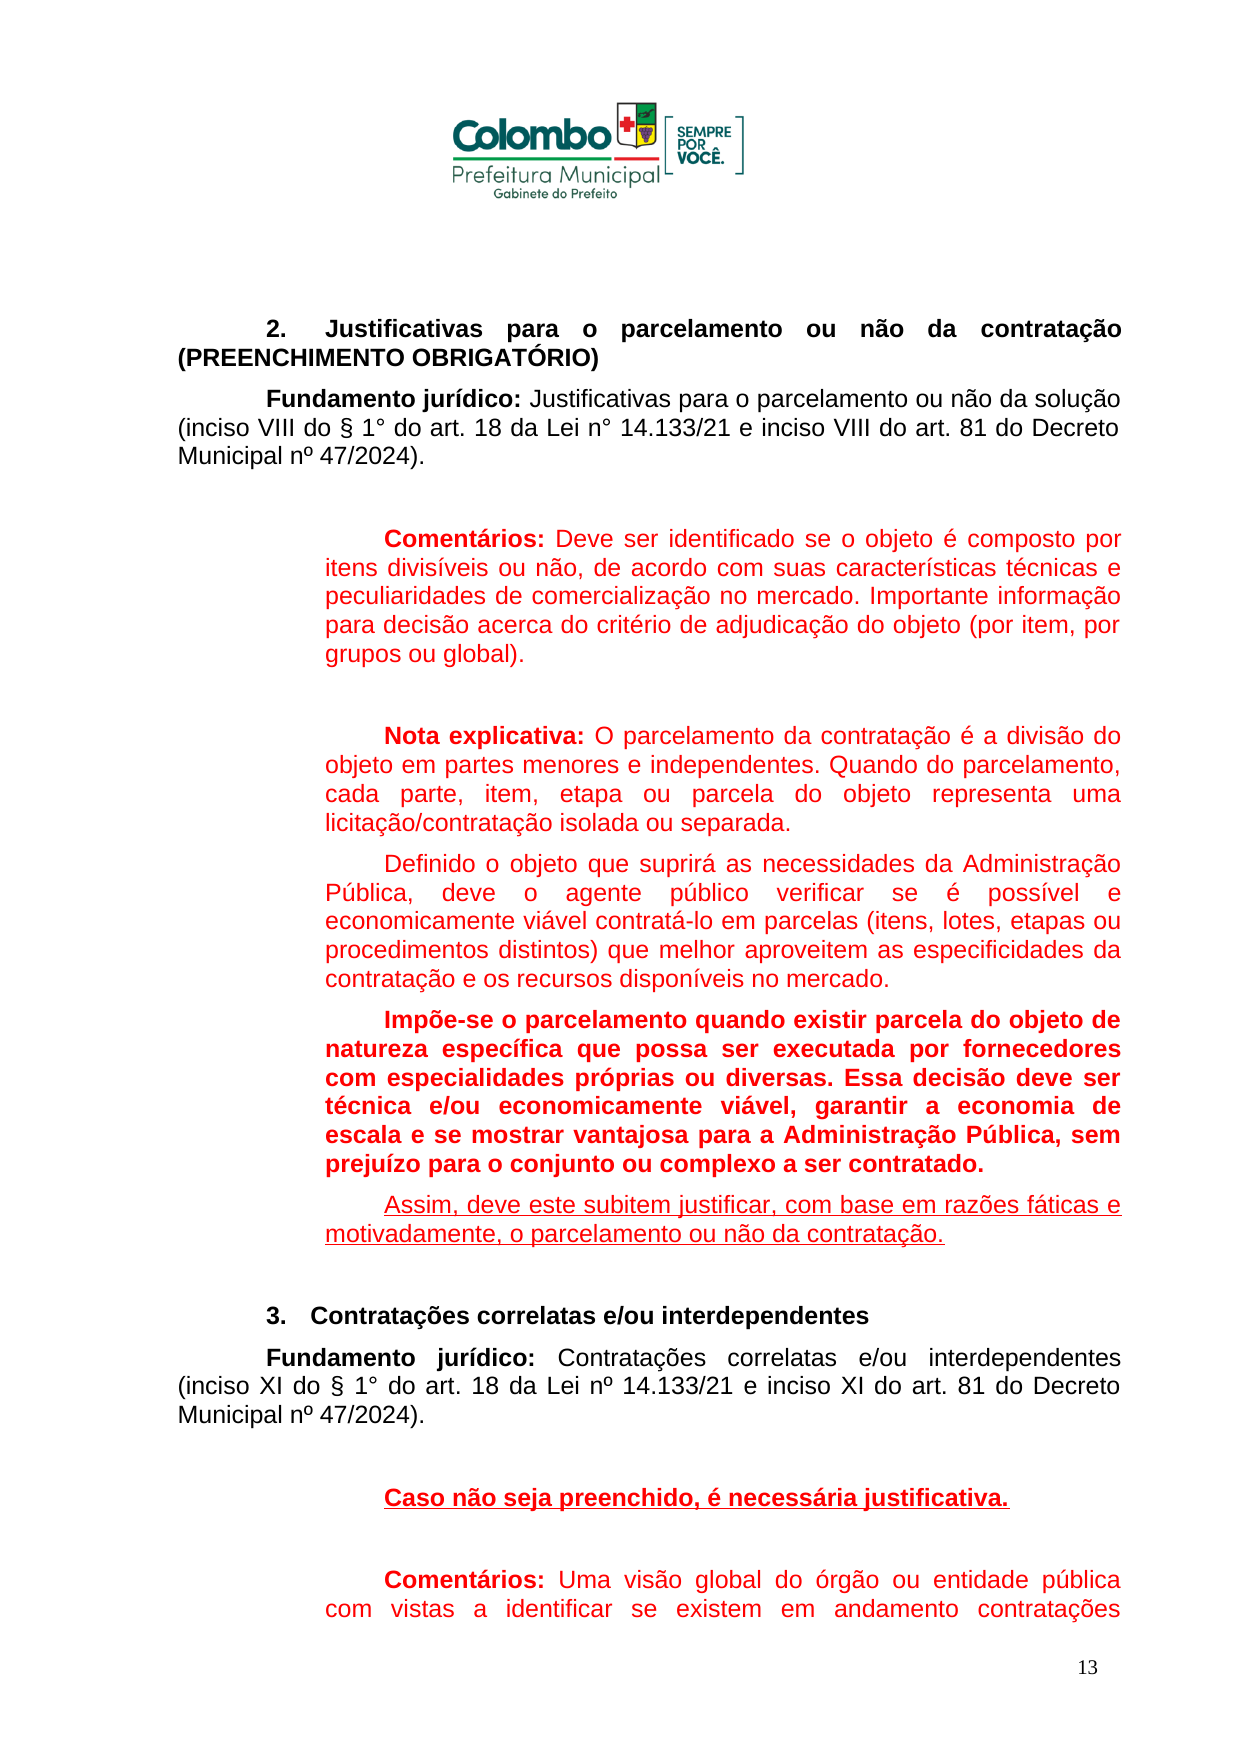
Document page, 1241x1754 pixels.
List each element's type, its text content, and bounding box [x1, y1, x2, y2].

text Comentários: Deve ser identificado se o objeto é composto por itens divisíveis ou não, de acordo com suas características técnicas e peculiaridades de comercialização no mercado. Importante informação para decisão acerca do critério de adjudicação do objeto (por item, por grupos ou global). [325, 524, 1122, 667]
text Definido o objeto que suprirá as necessidades da Administração Pública, deve o agente público verificar se é possível e economicamente viável contratá-lo em parcelas (itens, lotes, etapas ou procedimentos distintos) que melhor aproveitem as especificidades da contratação e os recursos disponíveis no mercado. [325, 849, 1122, 992]
text Fundamento jurídico: Justificativas para o parcelamento ou não da solução (inciso VIII do § 1° do art. 18 da Lei n° 14.133/21 e inciso VIII do art. 81 do Decreto Municipal nº 47/2024). [177, 384, 1122, 470]
text Assim, deve este subitem justificar, com base em razões fáticas e motivadamente, o parcelamento ou não da contratação. [325, 1190, 1122, 1247]
list Contratações correlatas e/ou interdependentes [177, 1301, 1122, 1330]
text Fundamento jurídico: Contratações correlatas e/ou interdependentes (inciso XI do § 1° do art. 18 da Lei nº 14.133/21 e inciso XI do art. 81 do Decreto Municipal nº 47/2024). [177, 1342, 1122, 1429]
text Nota explicativa: O parcelamento da contratação é a divisão do objeto em partes menores e independentes. Quando do parcelamento, cada parte, item, etapa ou parcela do objeto representa uma licitação/contratação isolada ou separada. [325, 721, 1122, 836]
picture [437, 75, 760, 225]
text Impõe-se o parcelamento quando existir parcela do objeto de natureza específica que possa ser executada por fornecedores com especialidades próprias ou diversas. Essa decisão deve ser técnica e/ou economicamente viável, garantir a economia de escala e se mostrar vantajosa para a Administração Pública, sem prejuízo para o conjunto ou complexo a ser contratado. [325, 1005, 1122, 1177]
text Caso não seja preenchido, é necessária justificativa. [325, 1482, 1122, 1511]
list Justificativas para o parcelamento ou não da contratação (PREENCHIMENTO OBRIGATÓRIO) [177, 314, 1122, 371]
